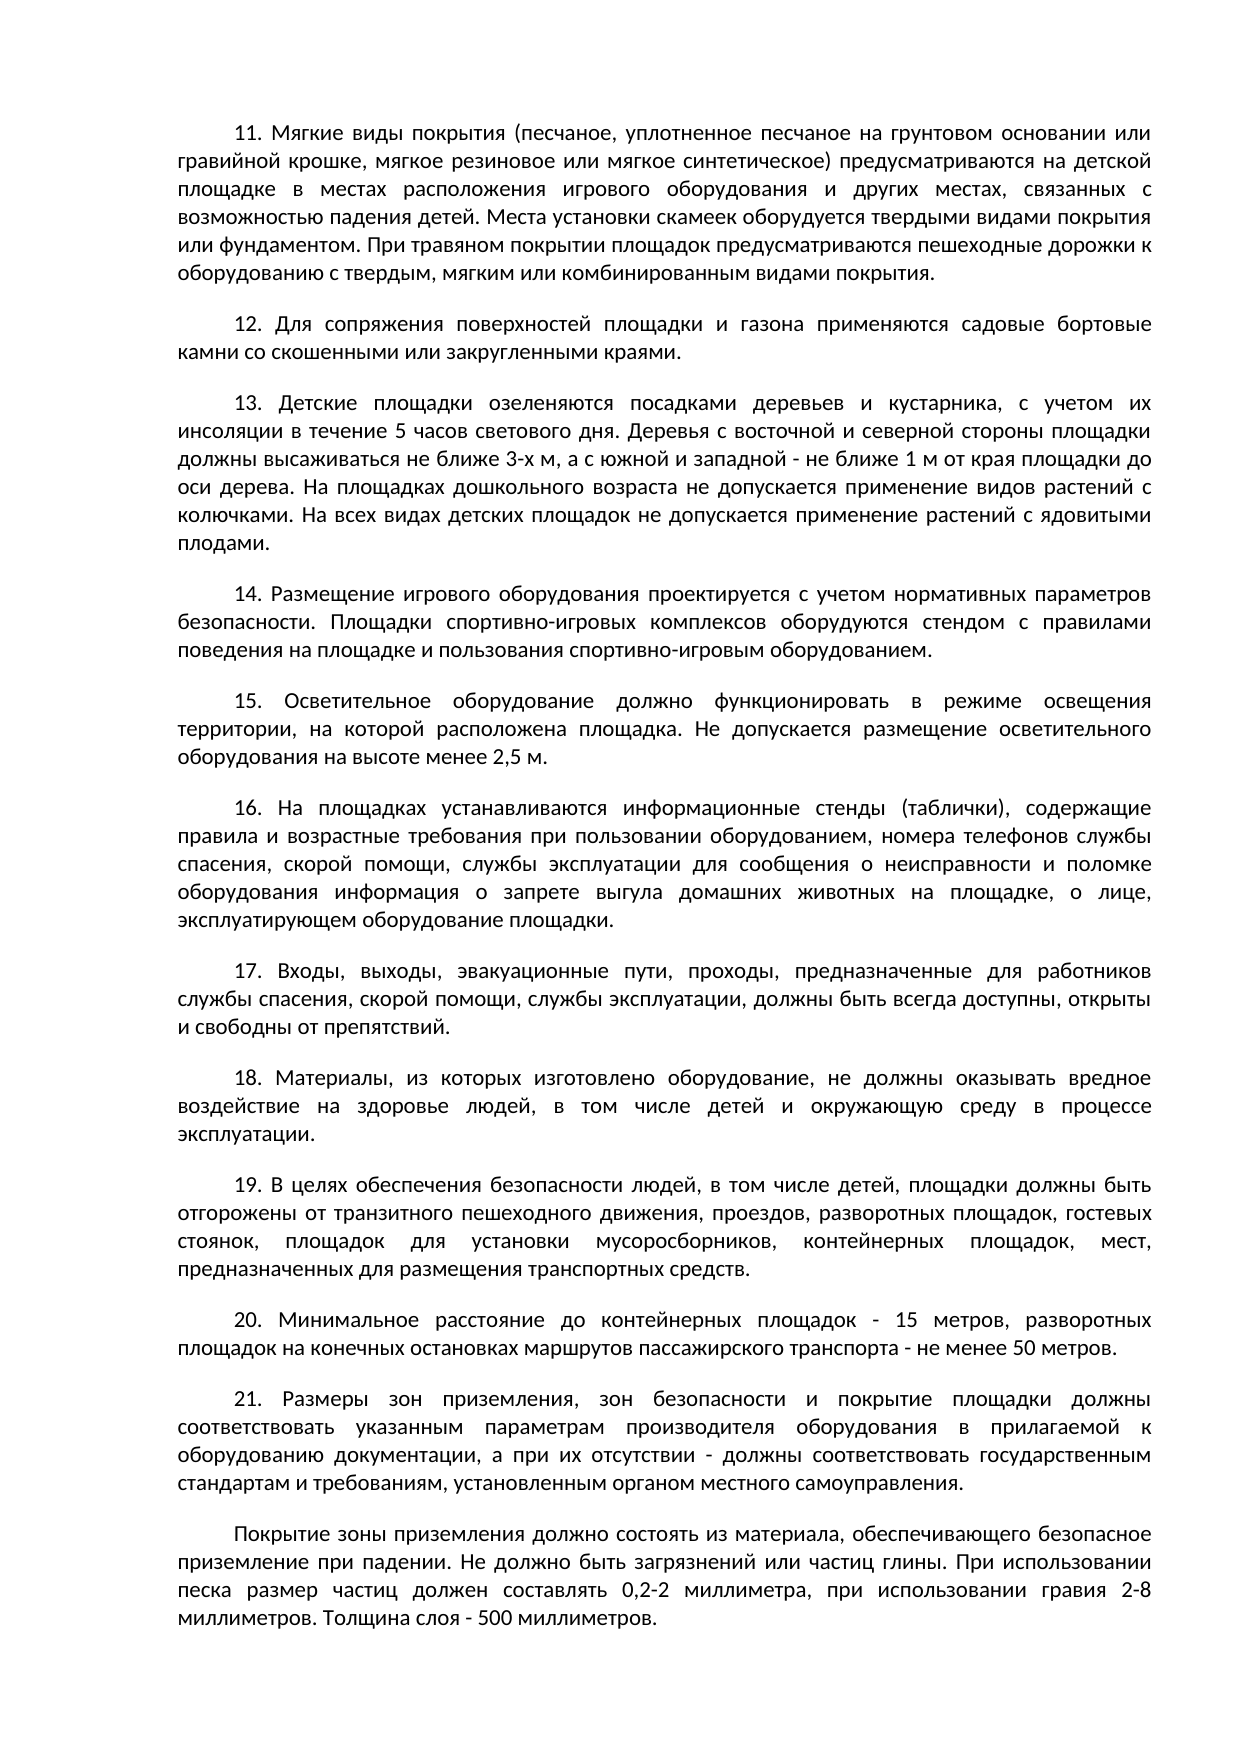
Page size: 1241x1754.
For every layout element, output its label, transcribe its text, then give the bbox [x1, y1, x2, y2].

text 11. Мягкие виды покрытия (песчаное, уплотненное песчаное на грунтовом основании или гравийной крошке, мягкое резиновое или мягкое синтетическое) предусматриваются на детской площадке в местах расположения игрового оборудования и других местах, связанных с возможностью падения детей. Места установки скамеек оборудуется твердыми видами покрытия или фундаментом. При травяном покрытии площадок предусматриваются пешеходные дорожки к оборудованию с твердым, мягким или комбинированным видами покрытия. [177, 118, 1152, 286]
text 13. Детские площадки озеленяются посадками деревьев и кустарника, с учетом их инсоляции в течение 5 часов светового дня. Деревья с восточной и северной стороны площадки должны высаживаться не ближе 3-х м, а с южной и западной - не ближе 1 м от края площадки до оси дерева. На площадках дошкольного возраста не допускается применение видов растений с колючками. На всех видах детских площадок не допускается применение растений с ядовитыми плодами. [177, 388, 1152, 556]
text Покрытие зоны приземления должно состоять из материала, обеспечивающего безопасное приземление при падении. Не должно быть загрязнений или частиц глины. При использовании песка размер частиц должен составлять 0,2-2 миллиметра, при использовании гравия 2-8 миллиметров. Толщина слоя - 500 миллиметров. [177, 1519, 1152, 1631]
text 14. Размещение игрового оборудования проектируется с учетом нормативных параметров безопасности. Площадки спортивно-игровых комплексов оборудуются стендом с правилами поведения на площадке и пользования спортивно-игровым оборудованием. [177, 579, 1152, 663]
text 15. Осветительное оборудование должно функционировать в режиме освещения территории, на которой расположена площадка. Не допускается размещение осветительного оборудования на высоте менее 2,5 м. [177, 686, 1152, 770]
text 18. Материалы, из которых изготовлено оборудование, не должны оказывать вредное воздействие на здоровье людей, в том числе детей и окружающую среду в процессе эксплуатации. [177, 1063, 1152, 1147]
text 17. Входы, выходы, эвакуационные пути, проходы, предназначенные для работников службы спасения, скорой помощи, службы эксплуатации, должны быть всегда доступны, открыты и свободны от препятствий. [177, 956, 1152, 1040]
text 12. Для сопряжения поверхностей площадки и газона применяются садовые бортовые камни со скошенными или закругленными краями. [177, 309, 1152, 365]
text 21. Размеры зон приземления, зон безопасности и покрытие площадки должны соответствовать указанным параметрам производителя оборудования в прилагаемой к оборудованию документации, а при их отсутствии - должны соответствовать государственным стандартам и требованиям, установленным органом местного самоуправления. [177, 1384, 1152, 1496]
text 16. На площадках устанавливаются информационные стенды (таблички), содержащие правила и возрастные требования при пользовании оборудованием, номера телефонов службы спасения, скорой помощи, службы эксплуатации для сообщения о неисправности и поломке оборудования информация о запрете выгула домашних животных на площадке, о лице, эксплуатирующем оборудование площадки. [177, 793, 1152, 933]
text 19. В целях обеспечения безопасности людей, в том числе детей, площадки должны быть отгорожены от транзитного пешеходного движения, проездов, разворотных площадок, гостевых стоянок, площадок для установки мусоросборников, контейнерных площадок, мест, предназначенных для размещения транспортных средств. [177, 1170, 1152, 1282]
text 20. Минимальное расстояние до контейнерных площадок - 15 метров, разворотных площадок на конечных остановках маршрутов пассажирского транспорта - не менее 50 метров. [177, 1305, 1152, 1361]
